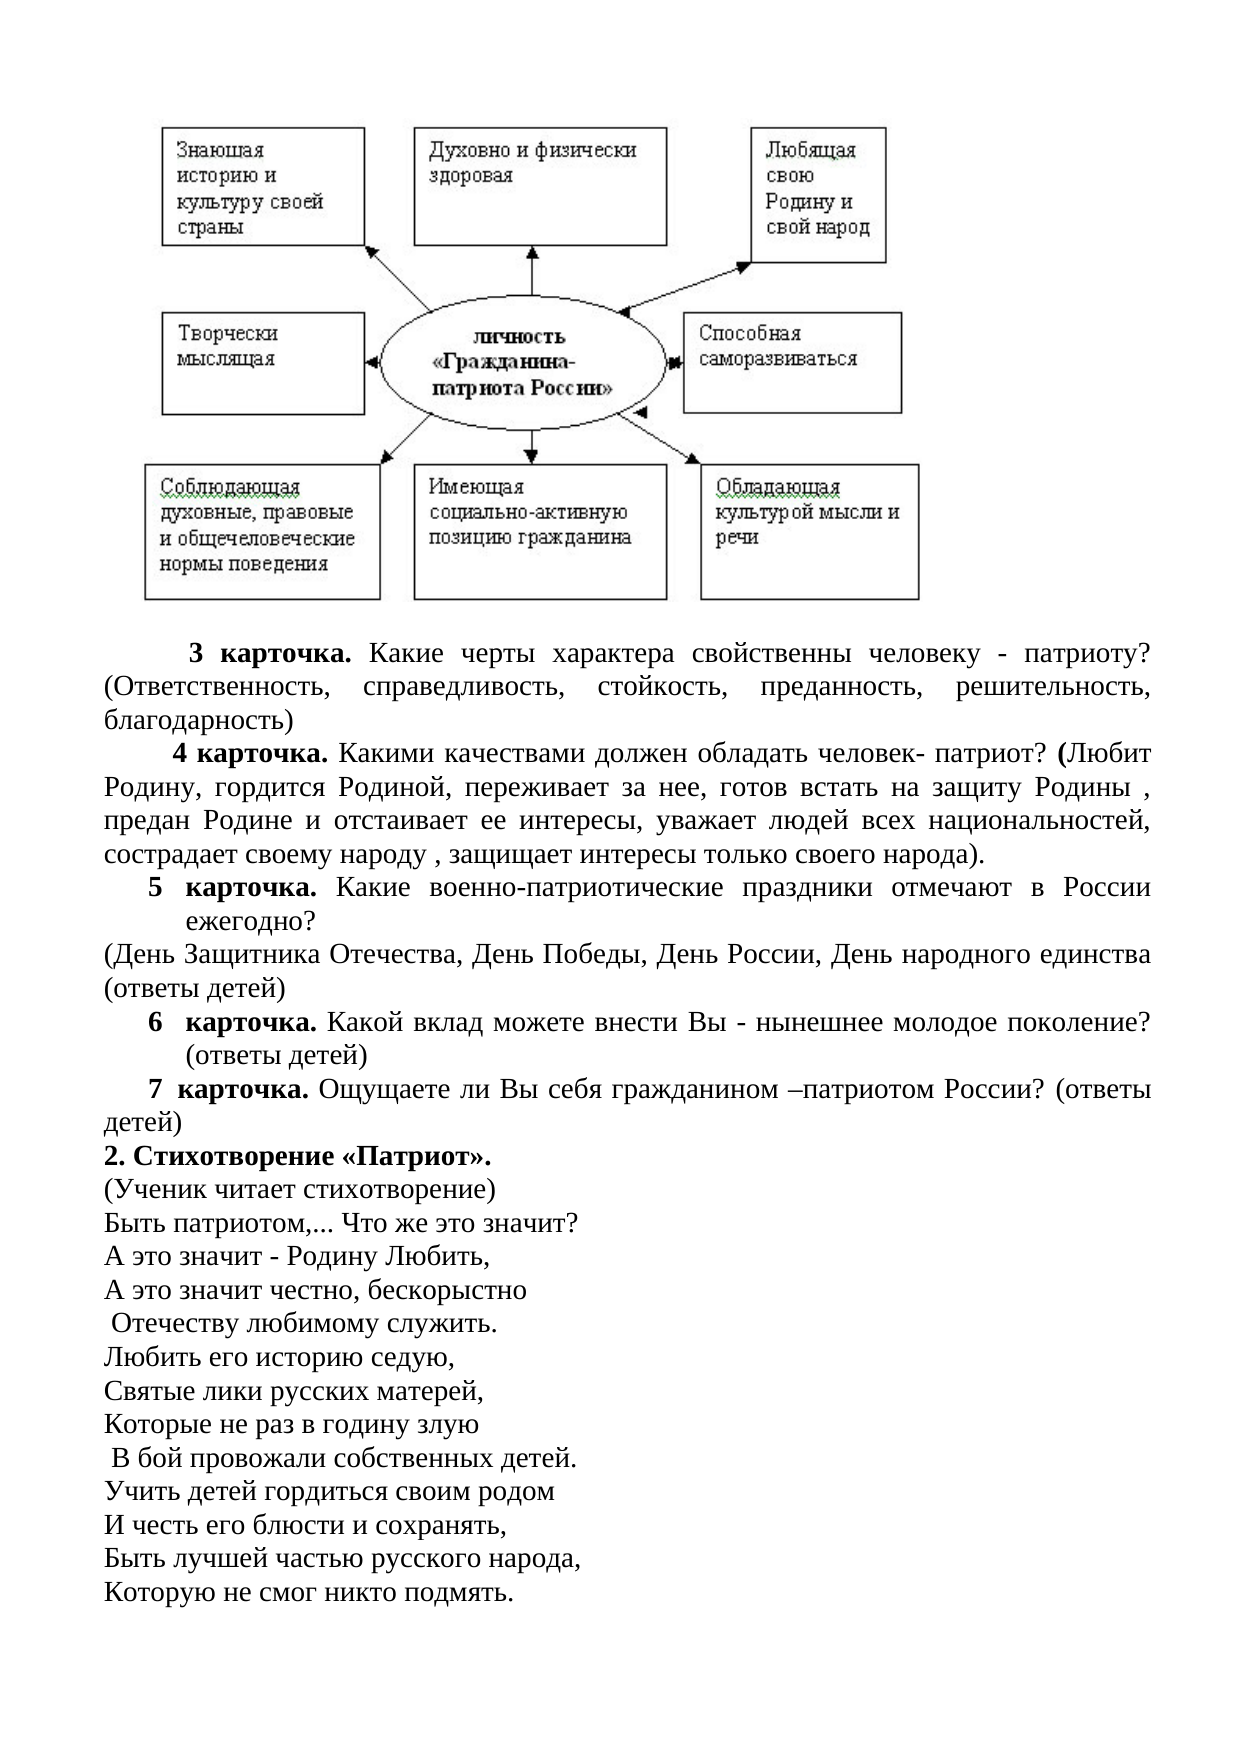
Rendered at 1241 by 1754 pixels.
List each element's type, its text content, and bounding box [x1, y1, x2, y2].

text И честь его блюсти и сохранять, Быть лучшей частью русского народа, Которую не смог никто подмять. [507, 1507, 1152, 1607]
text Святые лики русских матерей, [103, 1373, 1152, 1406]
text Учить детей гордиться своим родом [103, 1473, 1152, 1507]
text (Ученик читает стихотворение) [103, 1171, 1152, 1205]
text А это значит - Родину Любить, [103, 1238, 1152, 1272]
list карточка. Какие военно-патриотические праздники отмечают в России ежегодно? [148, 869, 1152, 937]
text Которые не раз в годину злую [103, 1406, 1152, 1440]
text 3 карточка. Какие черты характера свойственны человеку - патриоту? (Ответственность, справедливость, стойкость, преданность, решительность, благодарность) [103, 635, 1152, 735]
text Любить его историю седую, [103, 1339, 1152, 1373]
list карточка. Какой вклад можете внести Вы - нынешнее молодое поколение?(ответы детей) [148, 1004, 1152, 1071]
text 4 карточка. Какими качествами должен обладать человек- патриот? (Любит Родину, гордится Родиной, переживает за нее, готов встать на защиту Родины , предан Родине и отстаивает ее интересы, уважает людей всех национальностей, сострадает своему народу , защищает интересы только своего народа). [103, 735, 1152, 869]
text В бой провожали собственных детей. [103, 1440, 1152, 1473]
picture [141, 118, 923, 602]
text 2. Стихотворение «Патриот». [103, 1138, 1152, 1171]
text Отечеству любимому служить. [103, 1306, 1152, 1339]
list карточка. Ощущаете ли Вы себя гражданином –патриотом России? (ответы детей) [103, 1071, 1152, 1138]
text (День Защитника Отечества, День Победы, День России, День народного единства (ответы детей) [103, 937, 1152, 1004]
text Быть патриотом,... Что же это значит? [103, 1205, 1152, 1238]
text А это значит честно, бескорыстно [103, 1272, 1152, 1306]
